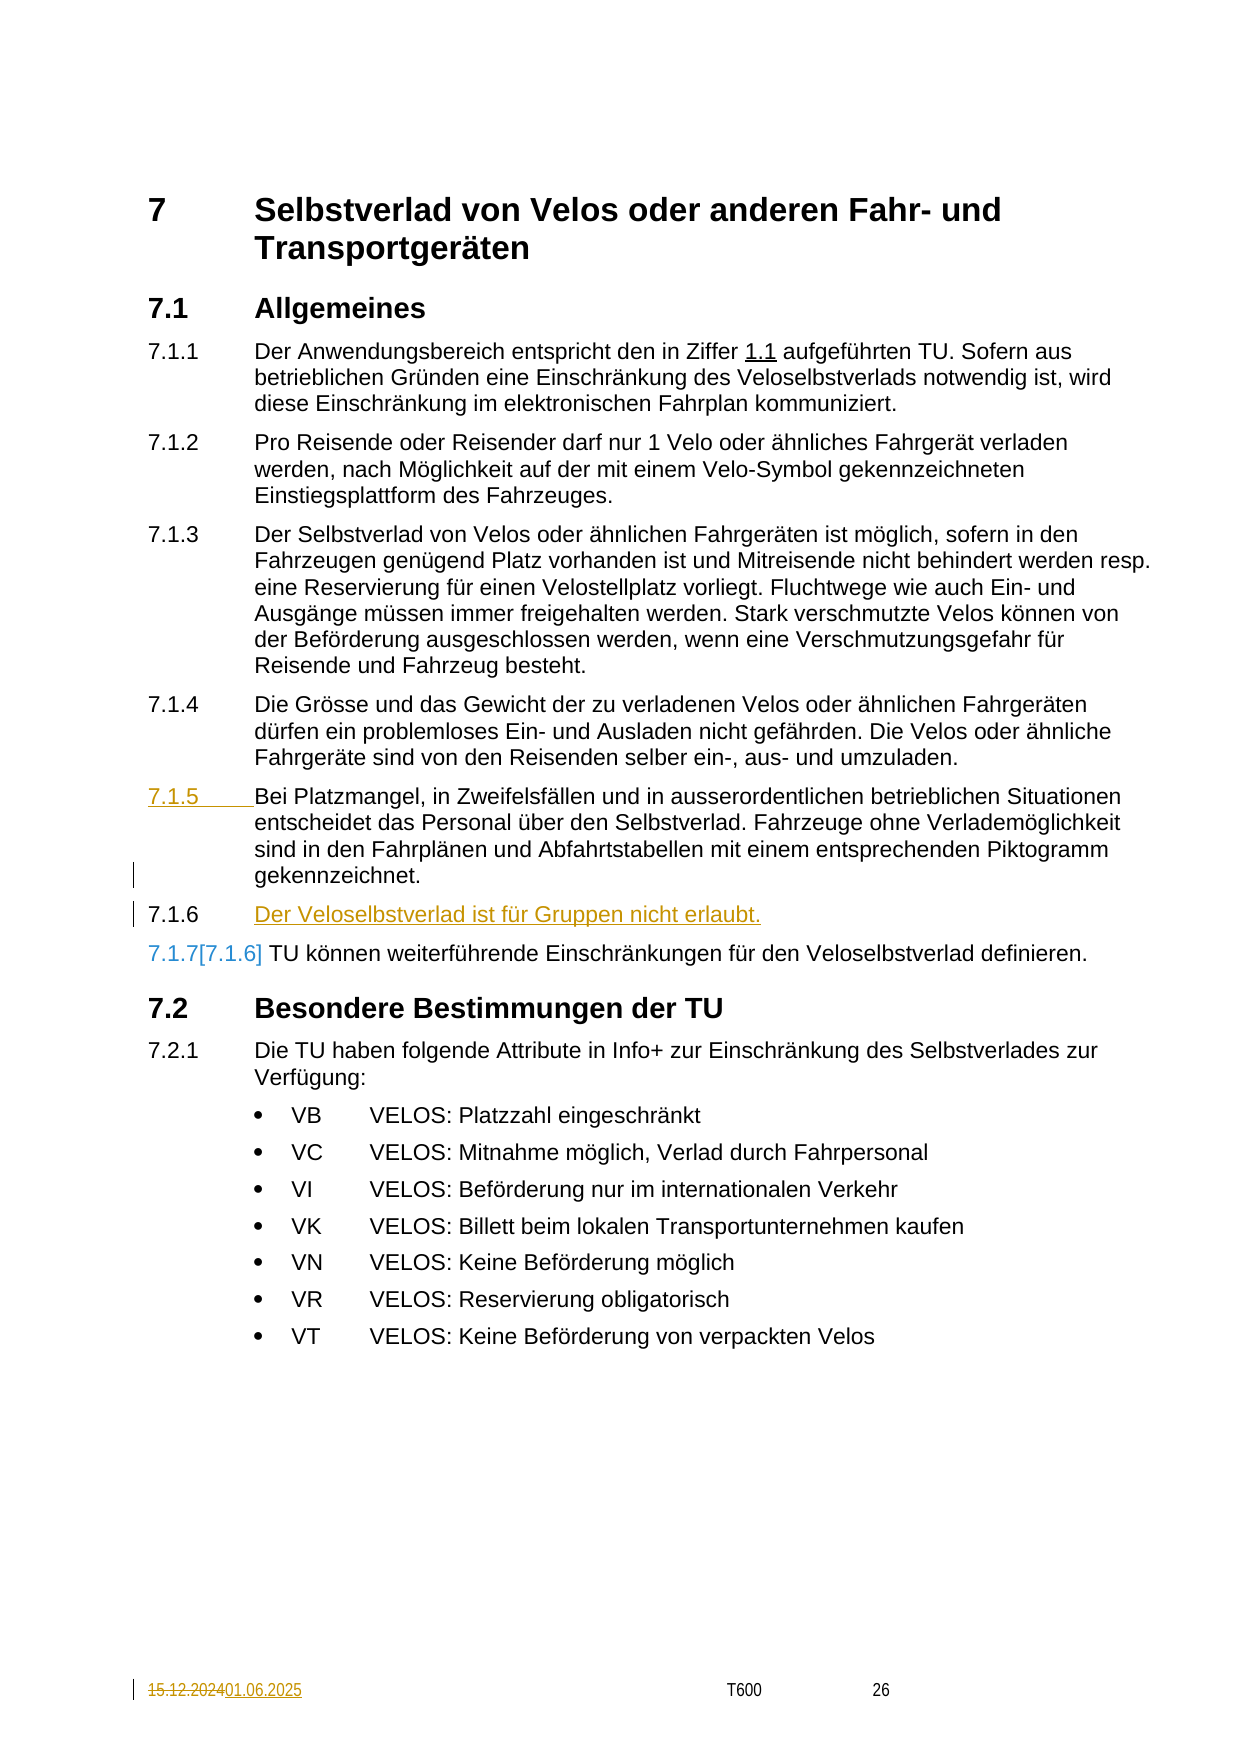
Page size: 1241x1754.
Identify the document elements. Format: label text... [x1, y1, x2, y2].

text Die TU haben folgende Attribute in Info+ zur Einschränkung des Selbstverlades zur Verfügung: [148, 1037, 1152, 1090]
text VK VELOS: Billett beim lokalen Transportunternehmen kaufen [254, 1213, 1152, 1239]
text Die Grösse und das Gewicht der zu verladenen Velos oder ähnlichen Fahrgeräten dürfen ein problemloses Ein- und Ausladen nicht gefährden. Die Velos oder ähnliche Fahrgeräte sind von den Reisenden selber ein-, aus- und umzuladen. [148, 691, 1152, 770]
subtitle Allgemeines [148, 292, 1152, 325]
text Der Selbstverlad von Velos oder ähnlichen Fahrgeräten ist möglich, sofern in den Fahrzeugen genügend Platz vorhanden ist und Mitreisende nicht behindert werden resp. eine Reservierung für einen Velostellplatz vorliegt. Fluchtwege wie auch Ein- und Ausgänge müssen immer freigehalten werden. Stark verschmutzte Velos können von der Beförderung ausgeschlossen werden, wenn eine Verschmutzungsgefahr für Reisende und Fahrzeug besteht. [148, 521, 1152, 679]
text VB VELOS: Platzzahl eingeschränkt [254, 1102, 1152, 1129]
text TU können weiterführende Einschränkungen für den Veloselbstverlad definieren. [148, 940, 1152, 966]
text VN VELOS: Keine Beförderung möglich [254, 1249, 1152, 1276]
subtitle Besondere Bestimmungen der TU [148, 991, 1152, 1024]
text VR VELOS: Reservierung obligatorisch [254, 1286, 1152, 1312]
text Pro Reisende oder Reisender darf nur 1 Velo oder ähnliches Fahrgerät verladen werden, nach Möglichkeit auf der mit einem Velo-Symbol gekennzeichneten Einstiegsplattform des Fahrzeuges. [148, 429, 1152, 508]
subtitle Selbstverlad von Velos oder anderen Fahr- und Transportgeräten [148, 190, 1152, 267]
text Der Anwendungsbereich entspricht den in Ziffer 1.1 aufgeführten TU. Sofern aus betrieblichen Gründen eine Einschränkung des Veloselbstverlads notwendig ist, wird diese Einschränkung im elektronischen Fahrplan kommuniziert. [148, 338, 1152, 417]
text VI VELOS: Beförderung nur im internationalen Verkehr [254, 1176, 1152, 1202]
text Bei Platzmangel, in Zweifelsfällen und in ausserordentlichen betrieblichen Situationen entscheidet das Personal über den Selbstverlad. Fahrzeuge ohne Verlademöglichkeit sind in den Fahrplänen und Abfahrtstabellen mit einem entsprechenden Piktogramm gekennzeichnet. [148, 783, 1152, 888]
text VT VELOS: Keine Beförderung von verpackten Velos [254, 1323, 1152, 1349]
text VC VELOS: Mitnahme möglich, Verlad durch Fahrpersonal [254, 1139, 1152, 1165]
